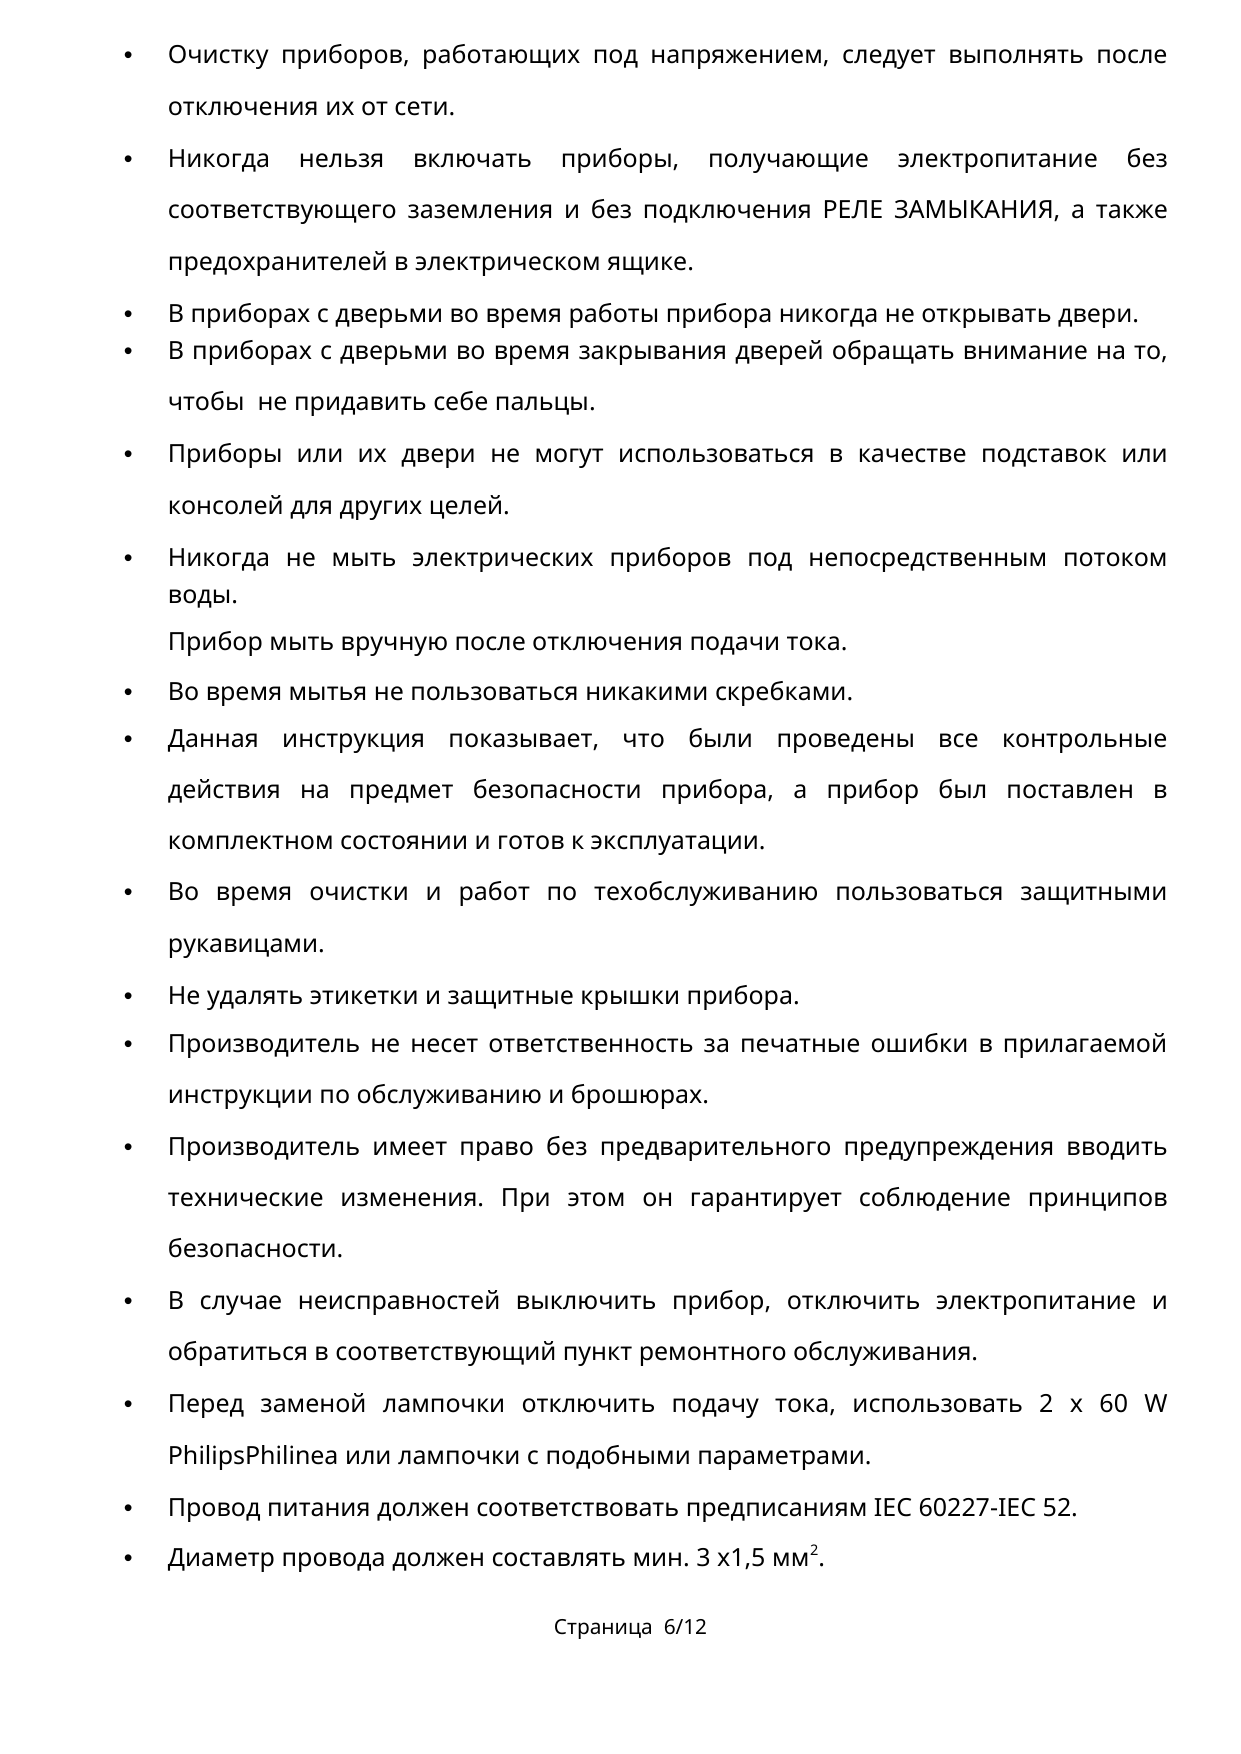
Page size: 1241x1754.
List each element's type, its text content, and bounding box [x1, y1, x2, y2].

list Производитель имеет право без предварительного предупреждения вводить технические изменения. При этом он гарантирует соблюдение принципов безопасности. [123, 1129, 1169, 1265]
text Прибор мыть вручную после отключения подачи тока. [168, 624, 1169, 658]
list Очистку приборов, работающих под напряжением, следует выполнять после отключения их от сети. [123, 37, 1169, 123]
list Во время мытья не пользоваться никакими скребками. [123, 673, 1169, 707]
list В случае неисправностей выключить прибор, отключить электропитание и обратиться в соответствующий пункт ремонтного обслуживания. [123, 1282, 1169, 1368]
list Перед заменой лампочки отключить подачу тока, использовать 2 x 60 W PhilipsPhilinea или лампочки с подобными параметрами. [123, 1386, 1169, 1472]
list Данная инструкция показывает, что были проведены все контрольные действия на предмет безопасности прибора, а прибор был поставлен в комплектном состоянии и готов к эксплуатации. [123, 721, 1169, 857]
list Приборы или их двери не могут использоваться в качестве подставок или консолей для других целей. [123, 436, 1169, 522]
list Провод питания должен соответствовать предписаниям IEC 60227-IEC 52. [123, 1490, 1169, 1524]
list Производитель не несет ответственность за печатные ошибки в прилагаемой инструкции по обслуживанию и брошюрах. [123, 1025, 1169, 1111]
list Не удалять этикетки и защитные крышки прибора. [123, 978, 1169, 1012]
list Никогда не мыть электрических приборов под непосредственным потоком воды. [123, 540, 1169, 611]
list Диаметр провода должен составлять мин. 3 x1,5 мм2. [123, 1539, 1169, 1573]
list Во время очистки и работ по техобслуживанию пользоваться защитными рукавицами. [123, 874, 1169, 960]
list В приборах с дверьми во время работы прибора никогда не открывать двери. [123, 295, 1169, 329]
list В приборах с дверьми во время закрывания дверей обращать внимание на то, чтобы не придавить себе пальцы. [123, 332, 1169, 418]
list Никогда нельзя включать приборы, получающие электропитание без соответствующего заземления и без подключения РЕЛЕ ЗАМЫКАНИЯ, а также предохранителей в электрическом ящике. [123, 141, 1169, 278]
